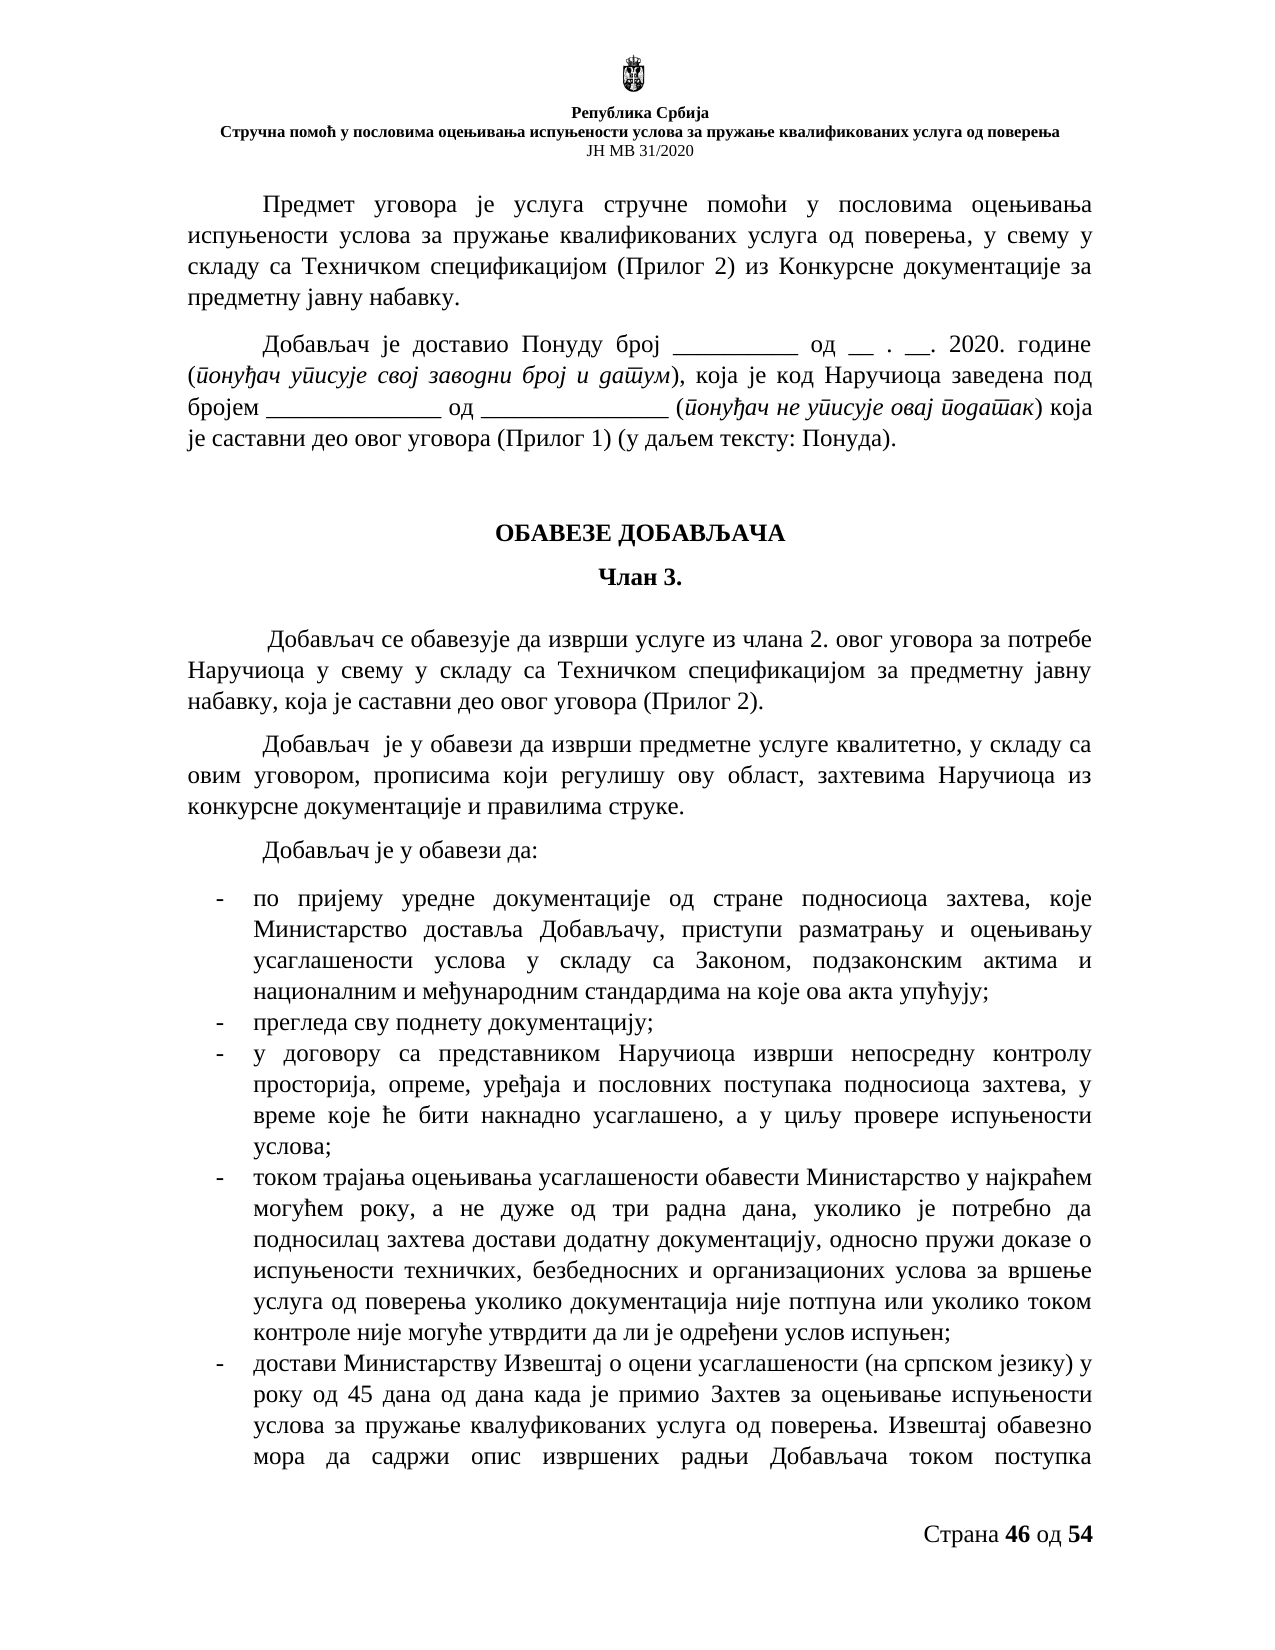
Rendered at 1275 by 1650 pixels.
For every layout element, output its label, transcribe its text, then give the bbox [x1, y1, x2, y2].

text Добављач је у обавези да изврши предметне услуге квалитетно, у складу са овим уговором, прописима који регулишу ову област, захтевима Наручиоца из конкурсне документације и правилима струке. [187, 729, 1093, 820]
text Добављач се обавезује да изврши услуге из члана 2. овог уговора за потребе Наручиоца у свему у складу са Техничком спецификацијом за предметну јавну набавку, која је саставни део овог уговора (Прилог 2). [187, 624, 1093, 714]
text Предмет уговора је услуга стручне помоћи у пословима оцењивања испуњености услова за пружање квалификованих услуга од поверења, у свему у складу са Техничком спецификацијом (Прилог 2) из Конкурсне документације за предметну јавну набавку. [187, 189, 1093, 311]
text Добављач је доставио Понуду број __________ од __ . __. 2020. године (понуђач уписује свој заводни број и датум), која је код Наручиоца заведена под бројем ______________ од _______________ (понуђач не уписује овај податак) која је саставни део овог уговора (Прилог 1) (у даљем тексту: Понуда). [187, 329, 1093, 451]
list по пријему уредне документације од стране подносиоца захтева, које Министарство доставља Добављачу, приступи разматрању и оцењивању усаглашености услова у складу са Законом, подзаконским актима и националним и међународним стандардима на које ова акта упућују; [216, 883, 1093, 1004]
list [216, 1348, 1093, 1470]
list у договору са представником Наручиоца изврши непосредну контролу просторија, опреме, уређаја и пословних поступака подносиоца захтева, у време које ће бити накнадно усаглашено, а у циљу провере испуњености услова; [216, 1038, 1093, 1160]
text Добављач је у обавези да: [187, 835, 1093, 864]
text Члан 3. [187, 562, 1093, 590]
text ОБАВЕЗЕ ДОБАВЉАЧА [187, 518, 1093, 547]
list током трајања оцењивања усаглашености обавести Министарство у најкраћем могућем року, а не дуже од три радна дана, уколико је потребно да подносилац захтева достави додатну документацију, односно пружи доказе о испуњености техничких, безбедносних и организационих услова за вршење услуга од поверења уколико документација није потпуна или уколико током контроле није могуће утврдити да ли је одређени услов испуњен; [216, 1162, 1093, 1346]
list прегледа сву поднету документацију; [216, 1007, 1093, 1036]
